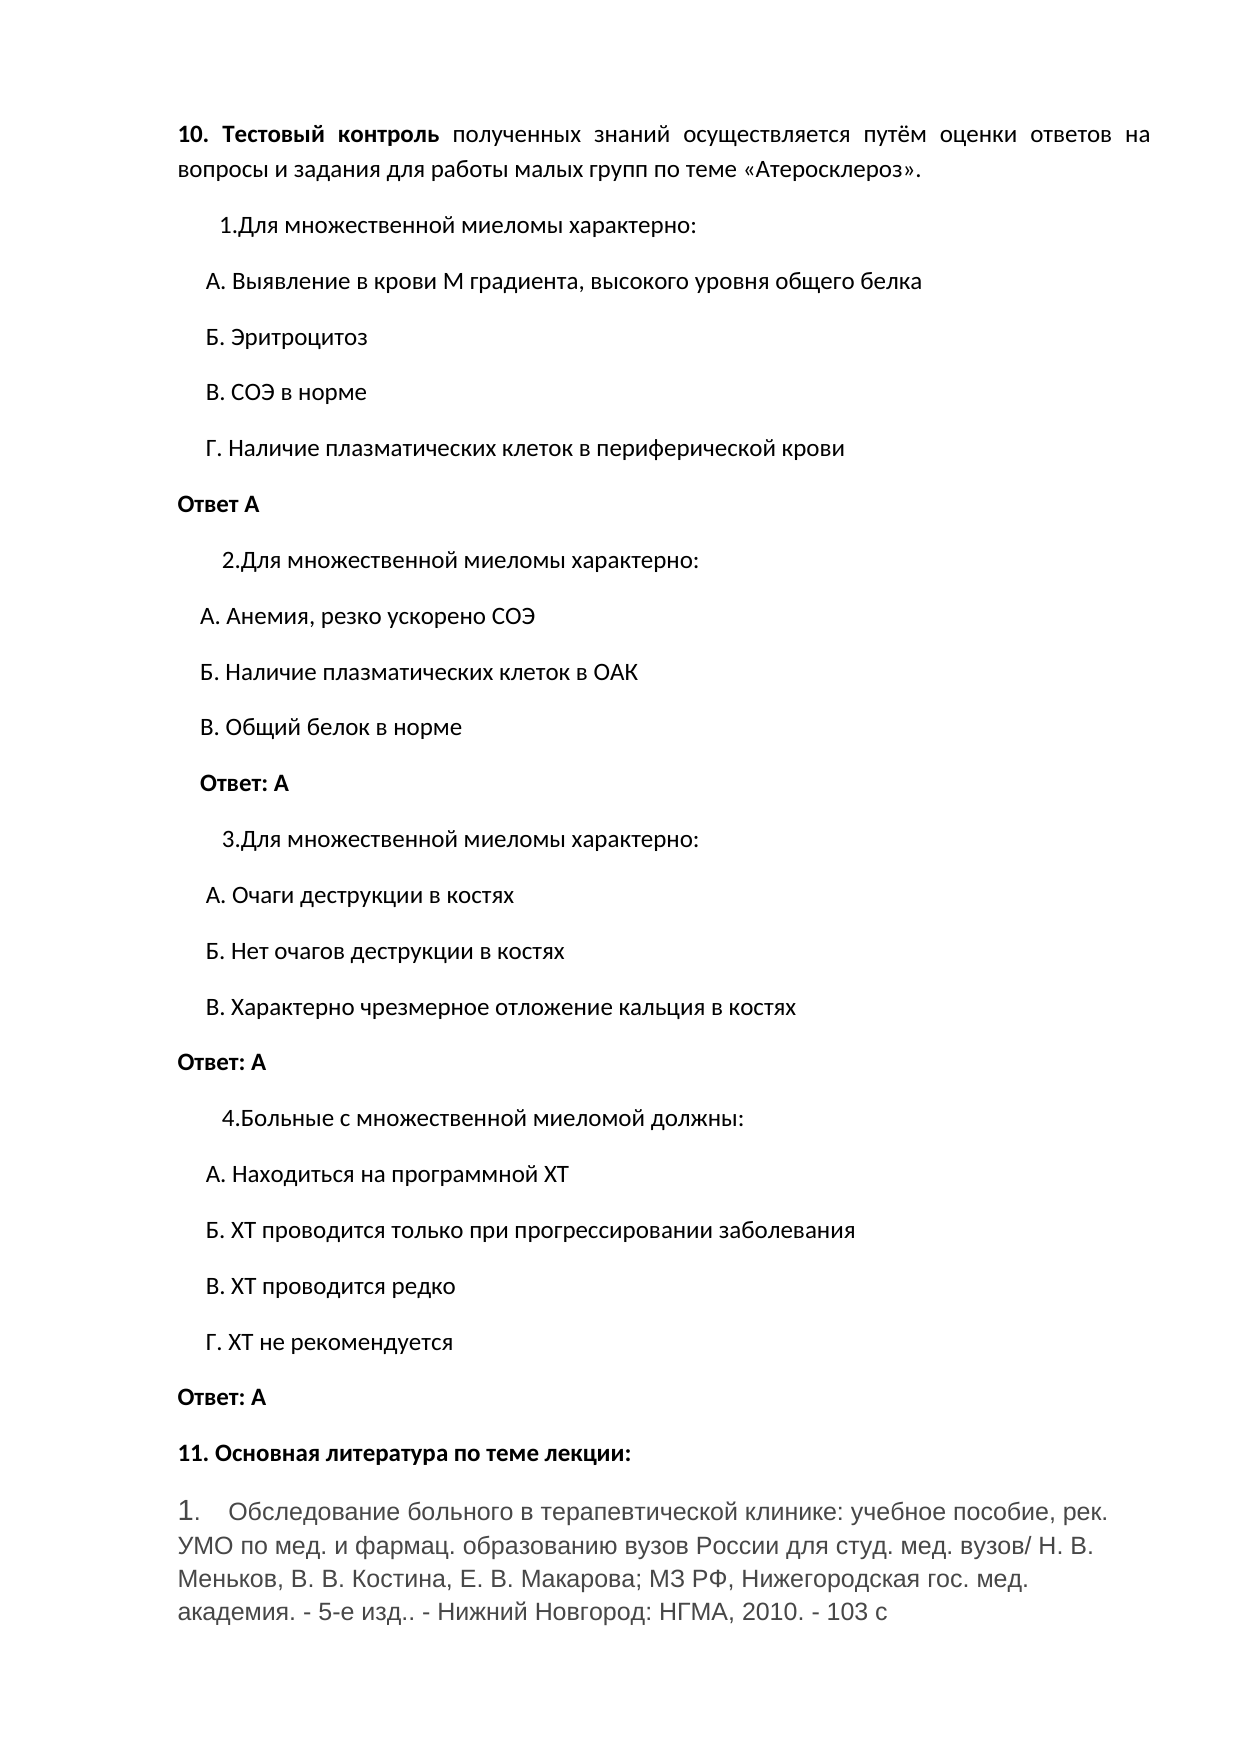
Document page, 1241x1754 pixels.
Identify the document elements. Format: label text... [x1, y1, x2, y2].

text 4.Больные с множественной миеломой должны: [222, 1102, 1152, 1133]
text В. СОЭ в норме [177, 376, 1152, 407]
text Г. Наличие плазматических клеток в периферической крови [177, 432, 1152, 463]
text 1.Для множественной миеломы характерно: [219, 209, 1152, 239]
text Ответ: А [177, 767, 1152, 798]
text В. Общий белок в норме [177, 711, 1152, 742]
text Б. Эритроцитоз [177, 321, 1152, 351]
text В. Характерно чрезмерное отложение кальция в костях [177, 991, 1152, 1021]
text Б. Наличие плазматических клеток в ОАК [177, 656, 1152, 686]
text 1. Обследование больного в терапевтической клинике: учебное пособие, рек. УМО по мед. и фармац. образованию вузов России для студ. мед. вузов/ Н. В. Меньков, В. В. Костина, Е. В. Макарова; МЗ РФ, Нижегородская гос. мед. академия. - 5-е изд.. - Нижний Новгород: НГМА, 2010. - 103 с [177, 1493, 1152, 1626]
text Г. ХТ не рекомендуется [177, 1326, 1152, 1356]
text Ответ А [177, 488, 1152, 519]
text 2.Для множественной миеломы характерно: [222, 544, 1152, 574]
text 10. Тестовый контроль полученных знаний осуществляется путём оценки ответов на вопросы и задания для работы малых групп по теме «Атеросклероз». [177, 118, 1152, 184]
text Б. ХТ проводится только при прогрессировании заболевания [177, 1214, 1152, 1244]
text А. Очаги деструкции в костях [177, 879, 1152, 909]
text Б. Нет очагов деструкции в костях [177, 935, 1152, 965]
text 11. Основная литература по теме лекции: [177, 1437, 1152, 1468]
text А. Выявление в крови М градиента, высокого уровня общего белка [177, 265, 1152, 295]
text Ответ: А [177, 1046, 1152, 1077]
text 3.Для множественной миеломы характерно: [222, 823, 1152, 854]
text А. Находиться на программной ХТ [177, 1158, 1152, 1189]
text В. ХТ проводится редко [177, 1270, 1152, 1300]
text Ответ: А [177, 1381, 1152, 1412]
text А. Анемия, резко ускорено СОЭ [177, 600, 1152, 630]
